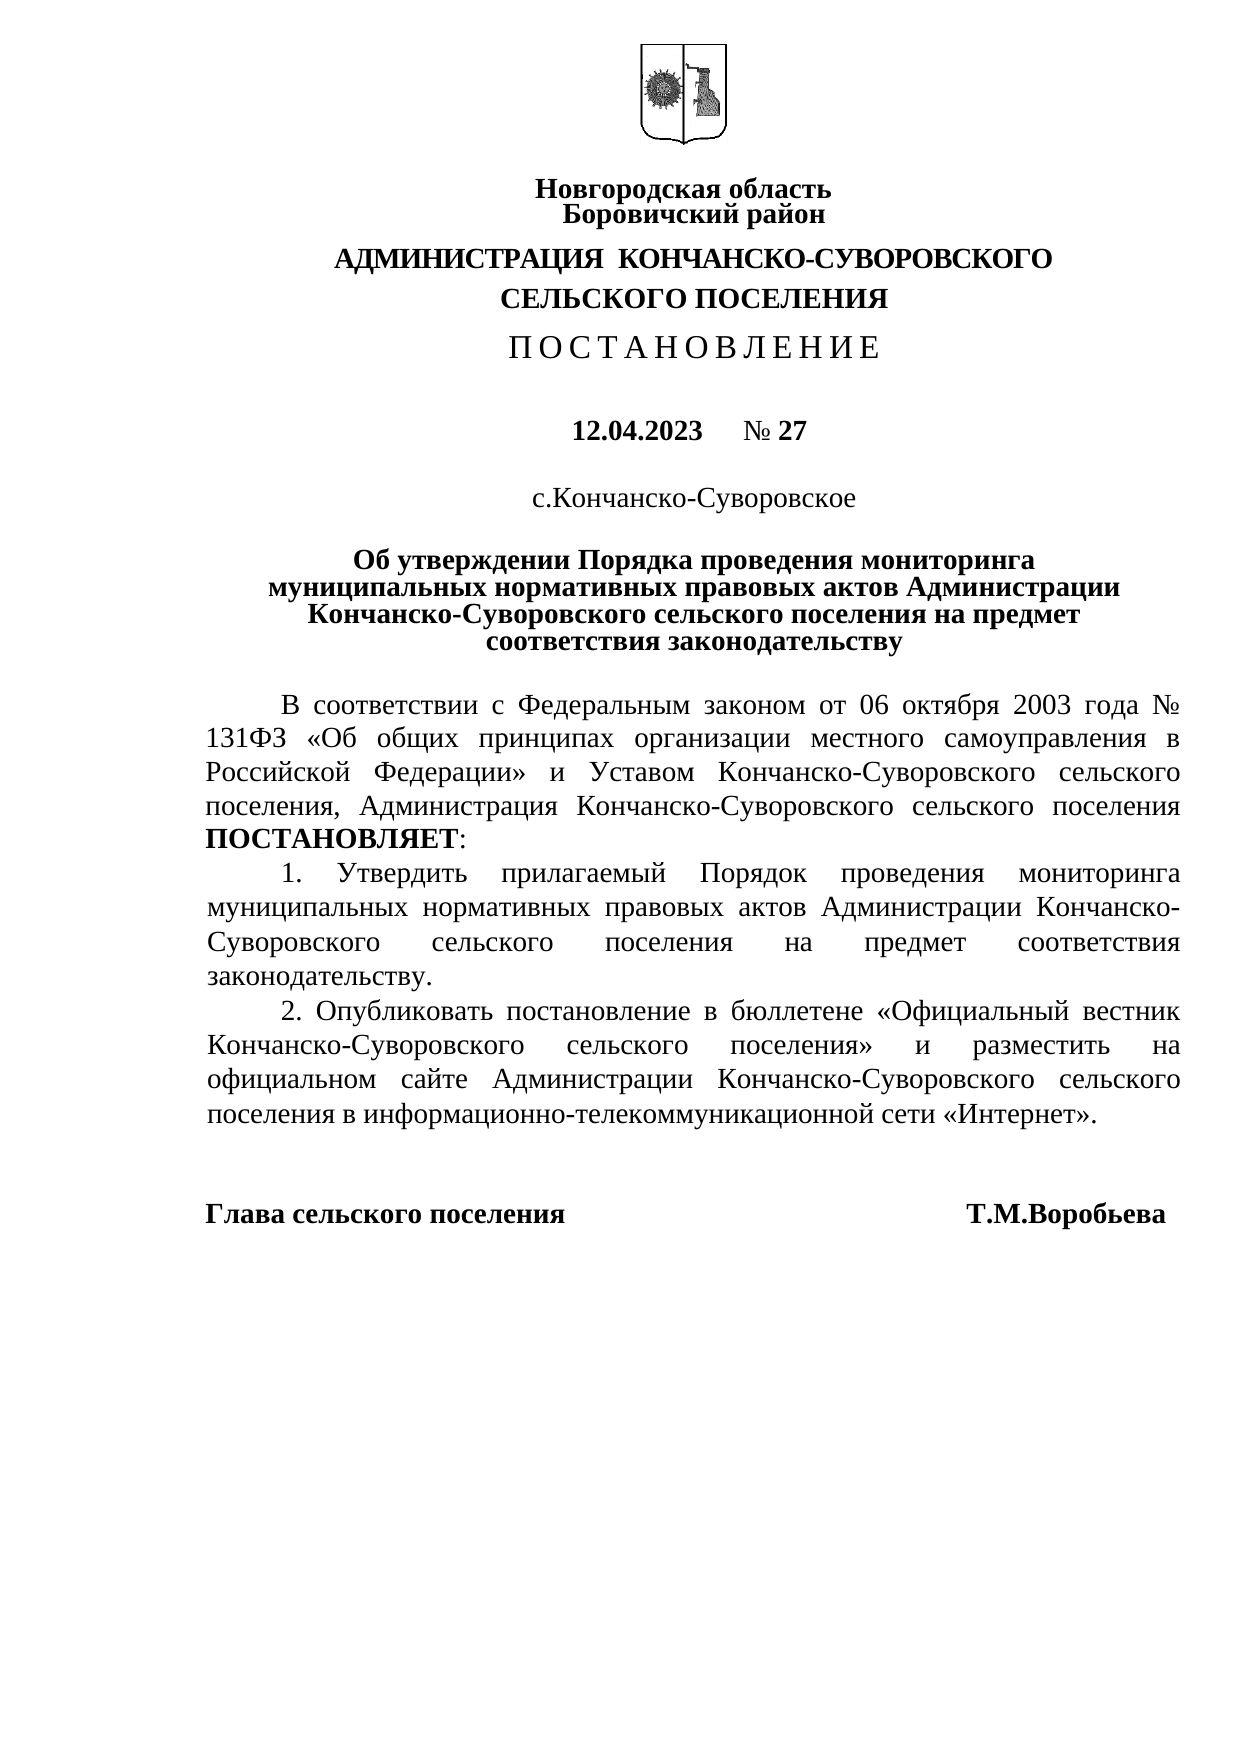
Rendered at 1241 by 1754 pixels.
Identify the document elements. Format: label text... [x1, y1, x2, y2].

table_header № 27 [724, 414, 837, 447]
text 2. Опубликовать постановление в бюллетене «Официальный вестник Кончанско-Суворовского сельского поселения» и разместить на официальном сайте Администрации Кончанско-Суворовского сельского поселения в информационно-телекоммуникационной сети «Интернет». [207, 993, 1181, 1129]
subtitle АДМИНИСТРАЦИЯ КОНЧАНСКО-СУВОРОВСКОГО [207, 241, 1181, 275]
subtitle ПОСТАНОВЛЕНИЕ [207, 327, 1181, 366]
picture [638, 40, 732, 148]
text Об утверждении Порядка проведения мониторинга муниципальных нормативных правовых актов Администрации Кончанско-Суворовского сельского поселения на предмет соответствия законодательству [240, 548, 1148, 656]
text Глава сельского поселения Т.М.Воробьева [205, 1196, 1181, 1230]
text Боровичский район [207, 204, 1181, 229]
text 1. Утвердить прилагаемый Порядок проведения мониторинга муниципальных нормативных правовых актов Администрации Кончанско-Суворовского сельского поселения на предмет соответствия законодательству. [207, 855, 1181, 992]
text Новгородская область [207, 179, 1181, 204]
table_header 12.04.2023 [556, 414, 724, 447]
text В соответствии с Федеральным законом от 06 октября 2003 года № 131ФЗ «Об общих принципах организации местного самоуправления в Российской Федерации» и Уставом Кончанско-Суворовского сельского поселения, Администрация Кончанско-Суворовского сельского поселения ПОСТАНОВЛЯЕТ: [205, 687, 1181, 855]
text СЕЛЬСКОГО ПОСЕЛЕНИЯ [207, 281, 1181, 315]
text с.Кончанско-Суворовское [207, 481, 1181, 514]
